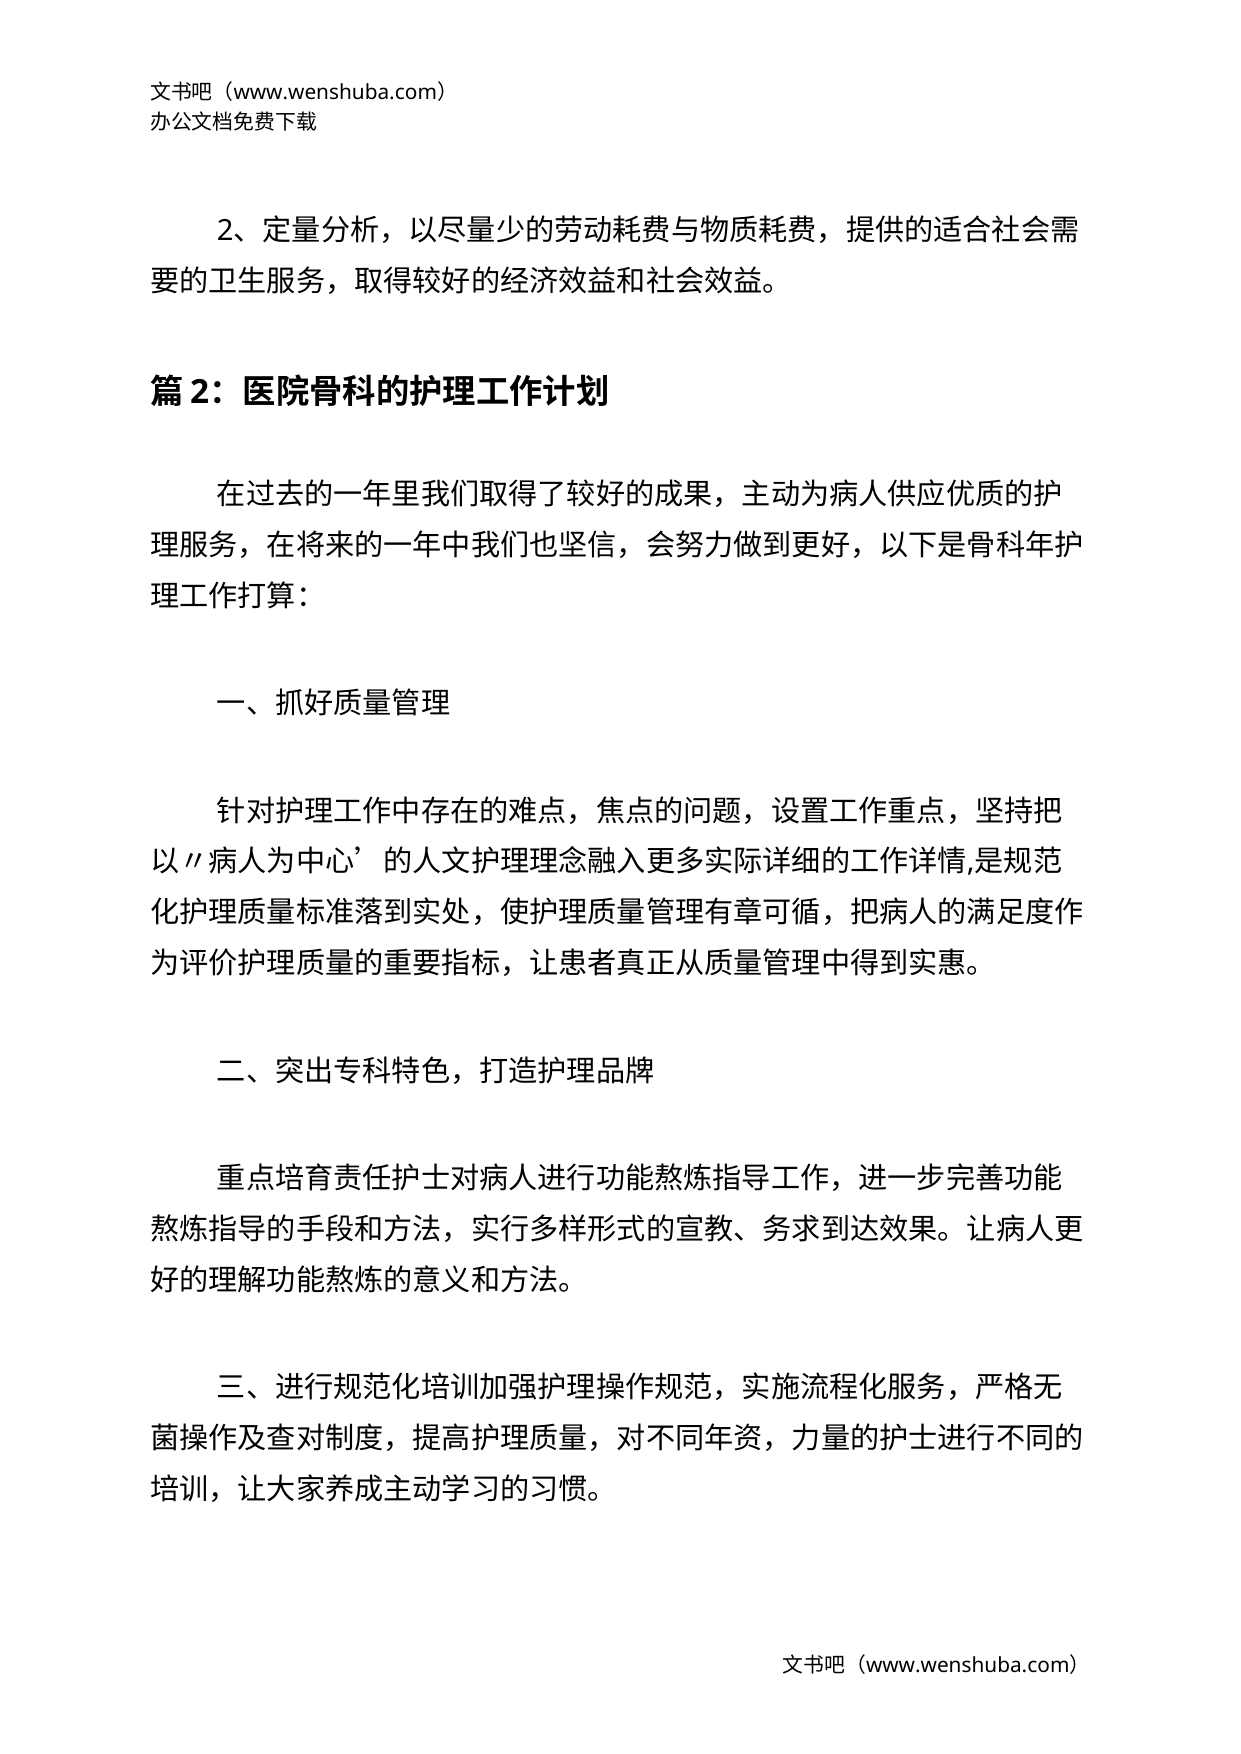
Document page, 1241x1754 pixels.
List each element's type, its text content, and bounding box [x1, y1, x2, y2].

text 2、定量分析，以尽量少的劳动耗费与物质耗费，提供的适合社会需要的卫生服务，取得较好的经济效益和社会效益。 [150, 207, 1090, 300]
text 三、进行规范化培训加强护理操作规范，实施流程化服务，严格无菌操作及查对制度，提高护理质量，对不同年资，力量的护士进行不同的培训，让大家养成主动学习的习惯。 [150, 1364, 1090, 1508]
text 一、抓好质量管理 [150, 680, 1090, 722]
text 针对护理工作中存在的难点，焦点的问题，设置工作重点，坚持把以〃病人为中心’的人文护理理念融入更多实际详细的工作详情,是规范化护理质量标准落到实处，使护理质量管理有章可循，把病人的满足度作为评价护理质量的重要指标，让患者真正从质量管理中得到实惠。 [150, 787, 1090, 982]
text 重点培育责任护士对病人进行功能熬炼指导工作，进一步完善功能熬炼指导的手段和方法，实行多样形式的宣教、务求到达效果。让病人更好的理解功能熬炼的意义和方法。 [150, 1155, 1090, 1298]
text 篇2：医院骨科的护理工作计划 [150, 365, 1090, 414]
text 在过去的一年里我们取得了较好的成果，主动为病人供应优质的护理服务，在将来的一年中我们也坚信，会努力做到更好，以下是骨科年护理工作打算： [150, 471, 1090, 614]
text 二、突出专科特色，打造护理品牌 [150, 1047, 1090, 1089]
